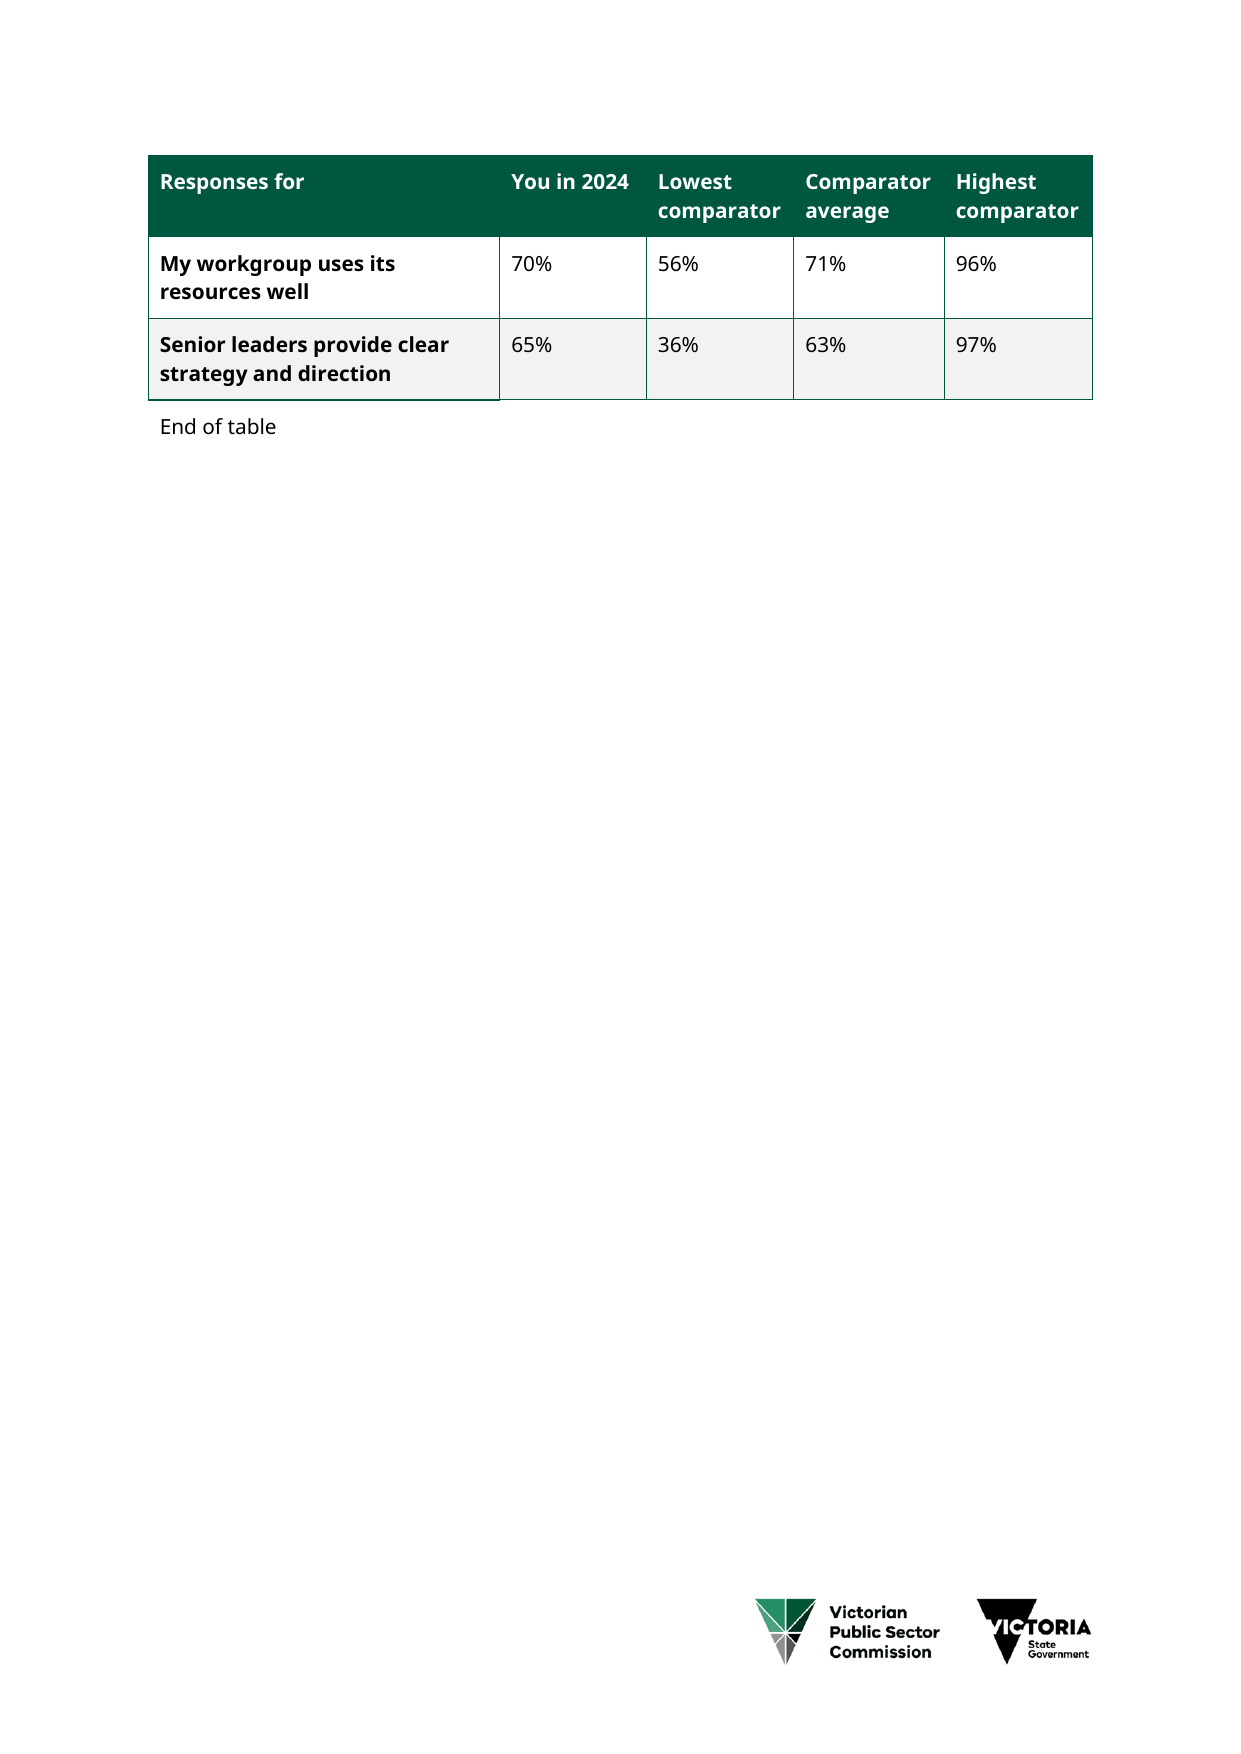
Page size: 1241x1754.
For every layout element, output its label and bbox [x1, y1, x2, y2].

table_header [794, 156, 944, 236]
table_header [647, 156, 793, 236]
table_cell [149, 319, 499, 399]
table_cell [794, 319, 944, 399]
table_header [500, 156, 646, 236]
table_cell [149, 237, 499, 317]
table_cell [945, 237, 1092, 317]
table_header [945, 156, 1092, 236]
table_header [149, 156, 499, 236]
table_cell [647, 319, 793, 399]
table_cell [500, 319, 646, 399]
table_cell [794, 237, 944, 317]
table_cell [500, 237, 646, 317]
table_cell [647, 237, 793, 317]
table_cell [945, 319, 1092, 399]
picture [754, 1598, 1093, 1666]
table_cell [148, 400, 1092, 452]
